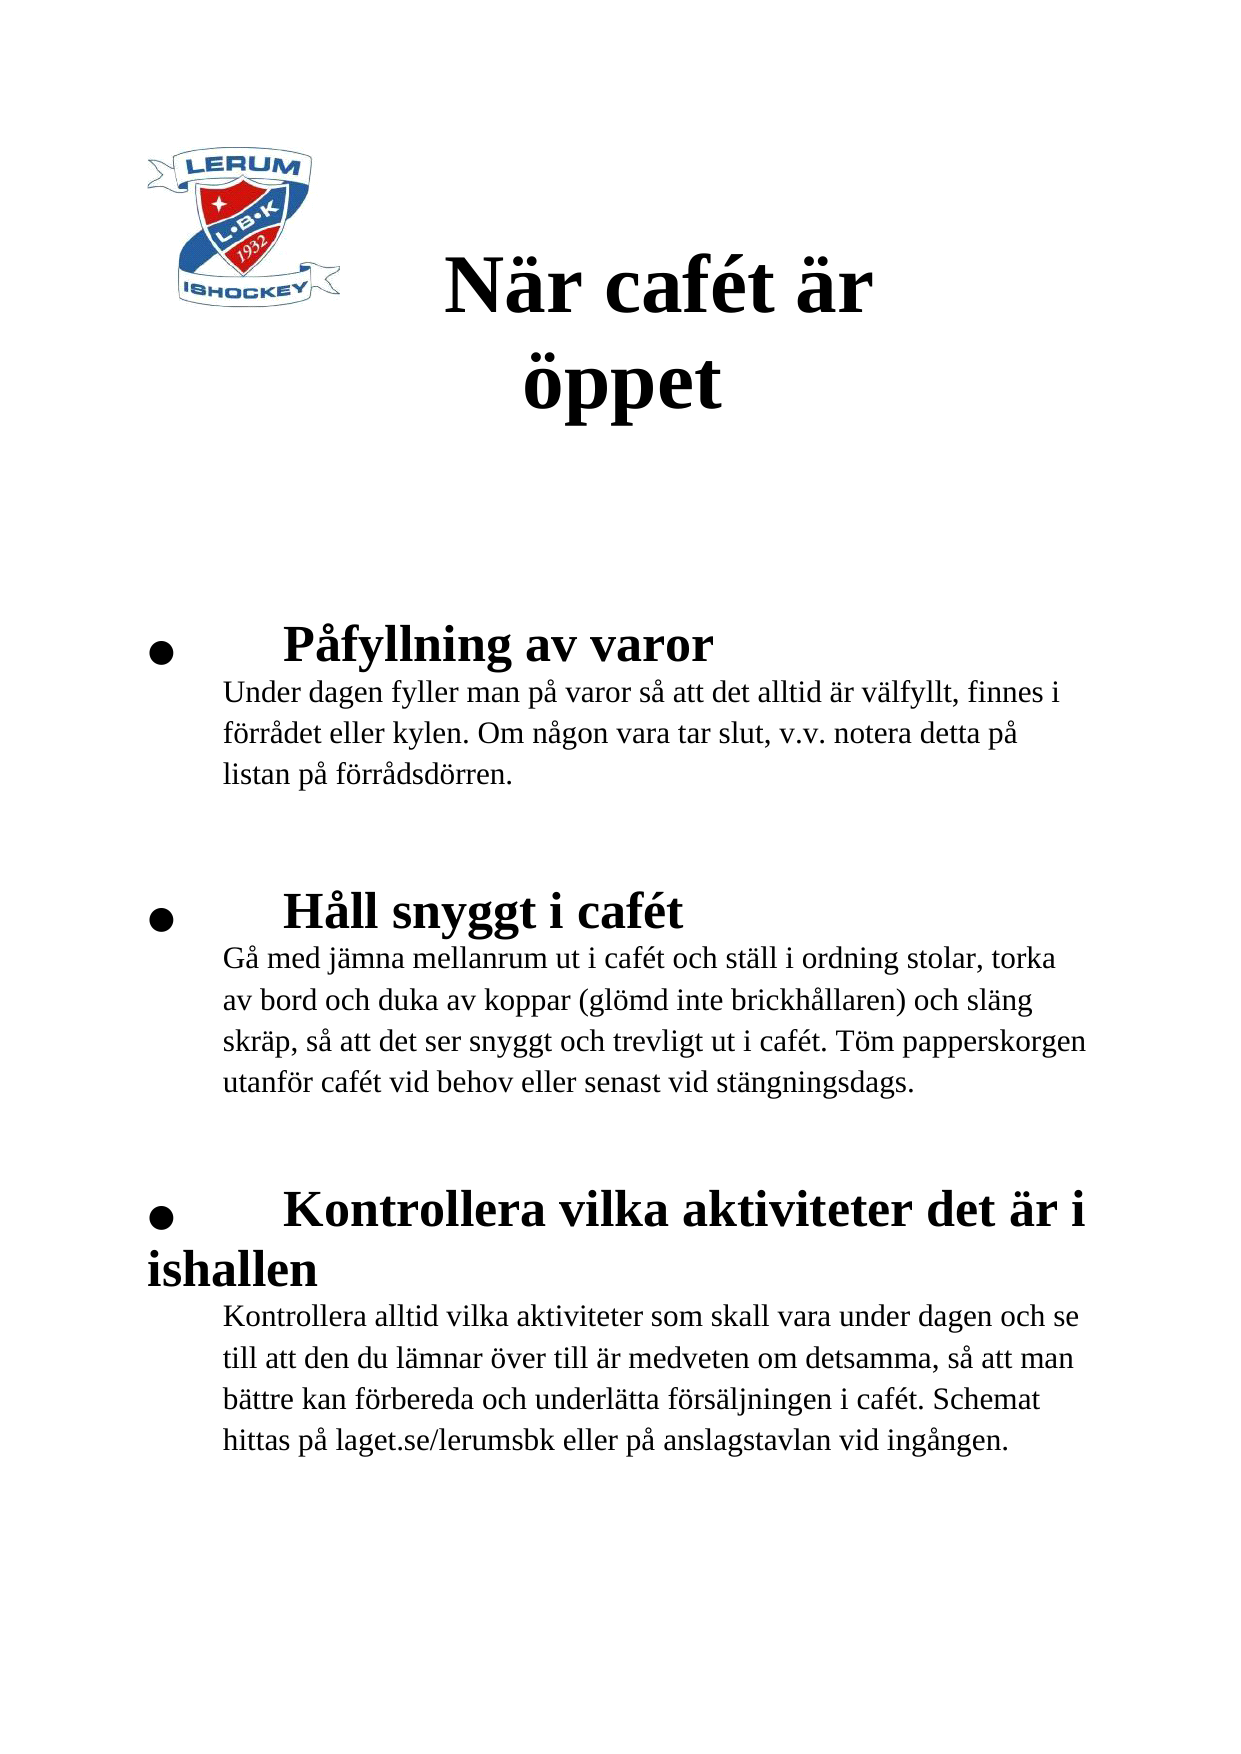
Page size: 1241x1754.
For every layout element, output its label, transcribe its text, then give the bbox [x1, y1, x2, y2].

text Kontrollera alltid vilka aktiviteter som skall vara under dagen och se till att den du lämnar över till är medveten om detsamma, så att man bättre kan förbereda och underlätta försäljningen i cafét. Schemat hittas på laget.se/lerumsbk eller på anslagstavlan vid ingången. [223, 1298, 1093, 1457]
text Under dagen fyller man på varor så att det alltid är välfyllt, finnes i förrådet eller kylen. Om någon vara tar slut, v.v. notera detta på listan på förrådsdörren. [223, 673, 1093, 791]
text ● Påfyllning av varor [148, 613, 1093, 673]
text ● Håll snyggt i cafét [148, 880, 1093, 939]
picture [147, 147, 340, 313]
text Gå med jämna mellanrum ut i cafét och ställ i ordning stolar, torka av bord och duka av koppar (glömd inte brickhållaren) och släng skräp, så att det ser snyggt och trevligt ut i cafét. Töm papperskorgen utanför cafét vid behov eller senast vid stängningsdags. [223, 939, 1093, 1099]
text När cafét är [148, 148, 1093, 331]
text ● Kontrollera vilka aktiviteter det är i ishallen [148, 1178, 1093, 1298]
text öppet [148, 331, 1093, 426]
